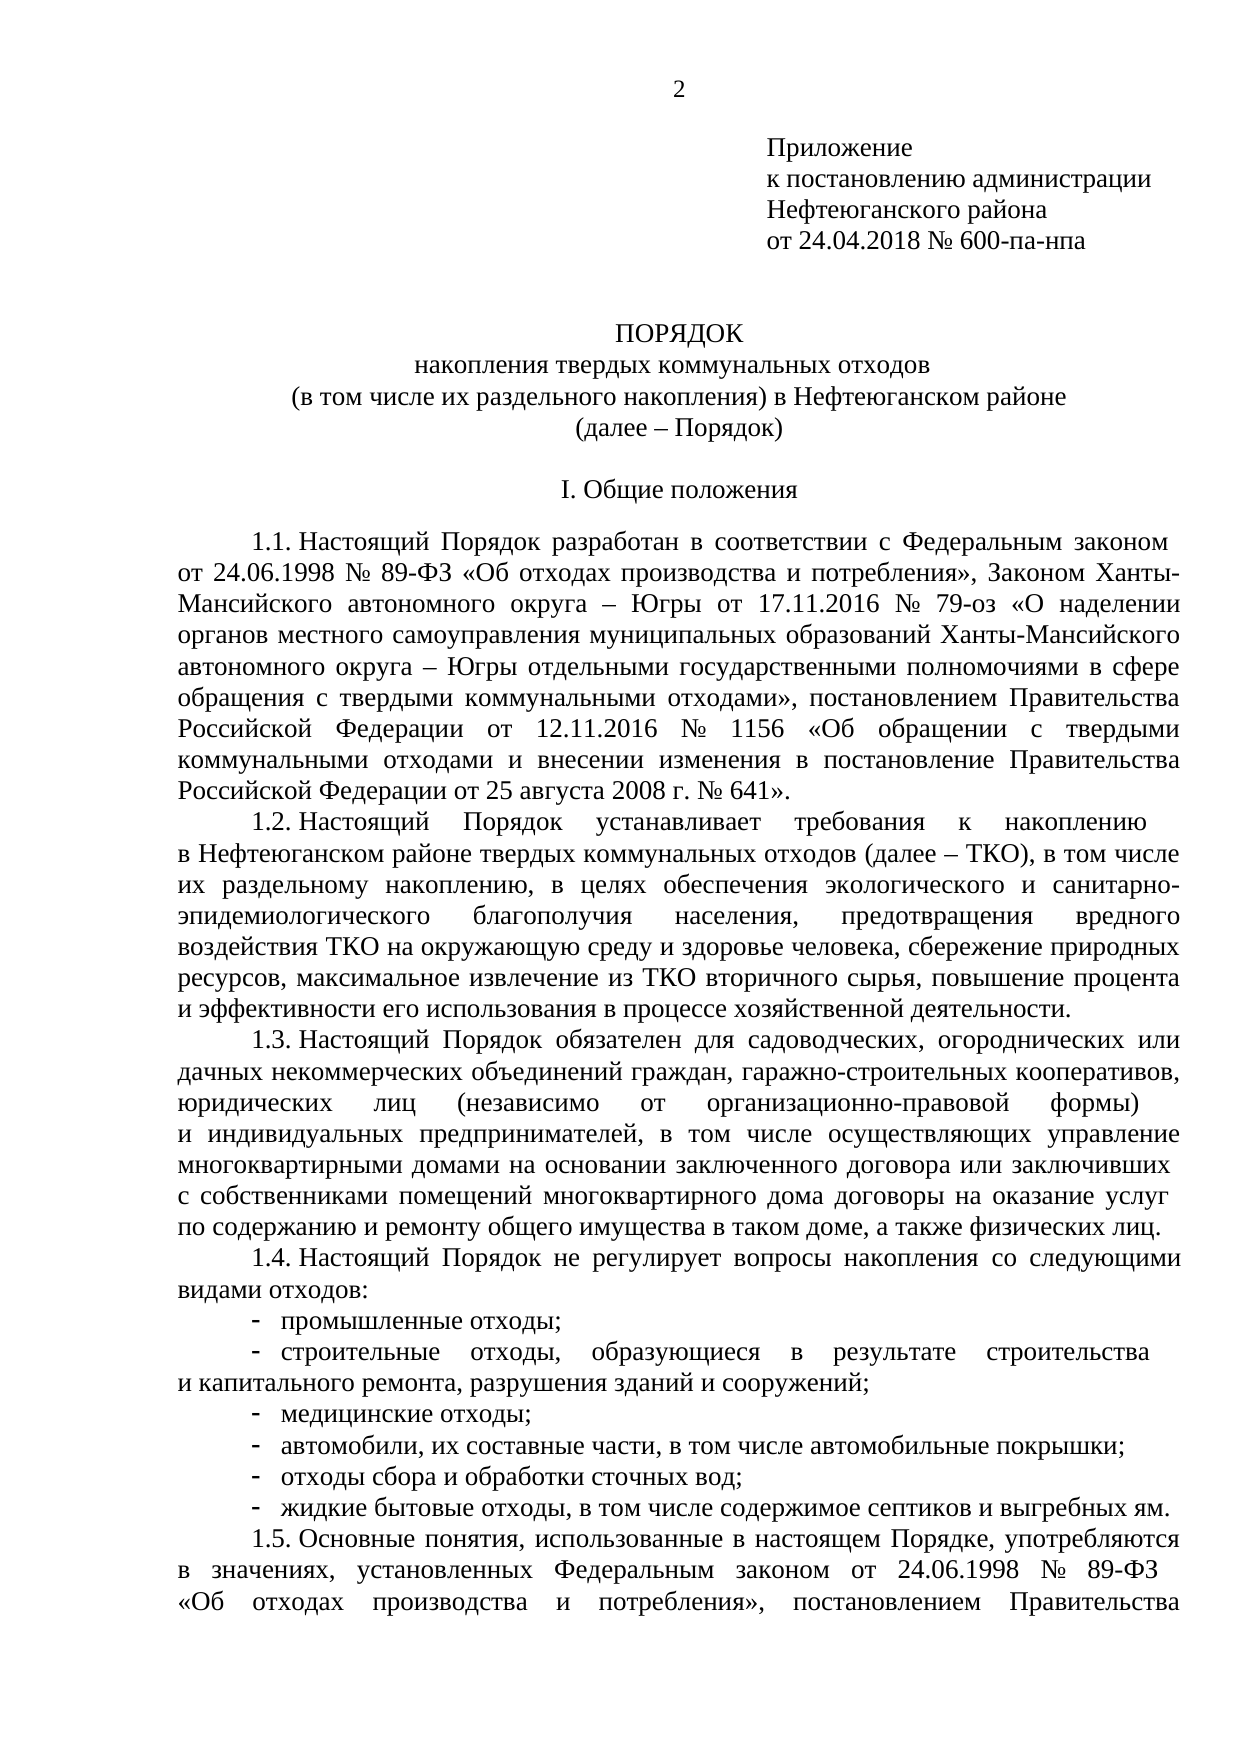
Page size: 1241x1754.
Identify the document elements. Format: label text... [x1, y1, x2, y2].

list Настоящий Порядок обязателен для садоводческих, огороднических или дачных некоммерческих объединений граждан, гаражно-строительных кооперативов, юридических лиц (независимо от организационно-правовой формы) и индивидуальных предпринимателей, в том числе осуществляющих управление многоквартирными домами на основании заключенного договора или заключивших с собственниками помещений многоквартирного дома договоры на оказание услуг по содержанию и ремонту общего имущества в таком доме, а также физических лиц. [177, 1023, 1181, 1242]
text (далее – Порядок) [177, 411, 1181, 442]
list Настоящий Порядок не регулирует вопросы накопления со следующими видами отходов: [177, 1242, 1181, 1304]
list Настоящий Порядок разработан в соответствии с Федеральным законом от 24.06.1998 № 89-ФЗ «Об отходах производства и потребления», Законом Ханты-Мансийского автономного округа – Югры от 17.11.2016 № 79-оз «О наделении органов местного самоуправления муниципальных образований Ханты-Мансийского автономного округа – Югры отдельными государственными полномочиями в сфере обращения с твердыми коммунальными отходами», постановлением Правительства Российской Федерации от 12.11.2016 № 1156 «Об обращении с твердыми коммунальными отходами и внесении изменения в постановление Правительства Российской Федерации от 25 августа 2008 г. № 641». [177, 525, 1181, 806]
list жидкие бытовые отходы, в том числе содержимое септиков и выгребных ям. [177, 1491, 1181, 1522]
text от 24.04.2018 № 600-па-нпа [177, 224, 1181, 255]
list отходы сбора и обработки сточных вод; [177, 1460, 1181, 1491]
list автомобили, их составные части, в том числе автомобильные покрышки; [177, 1429, 1181, 1460]
list строительные отходы, образующиеся в результате строительства и капитального ремонта, разрушения зданий и сооружений; [177, 1335, 1181, 1397]
text накопления твердых коммунальных отходов (в том числе их раздельного накопления) в Нефтеюганском районе [177, 349, 1181, 411]
text ПОРЯДОК [177, 317, 1181, 349]
text Приложение [177, 131, 1181, 162]
list медицинские отходы; [177, 1397, 1181, 1429]
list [177, 1522, 1181, 1616]
text к постановлению администрации Нефтеюганского района [766, 162, 1181, 224]
text I. Общие положения [177, 473, 1181, 504]
list Настоящий Порядок устанавливает требования к накоплению в Нефтеюганском районе твердых коммунальных отходов (далее – ТКО), в том числе их раздельному накоплению, в целях обеспечения экологического и санитарно-эпидемиологического благополучия населения, предотвращения вредного воздействия ТКО на окружающую среду и здоровье человека, сбережение природных ресурсов, максимальное извлечение из ТКО вторичного сырья, повышение процента и эффективности его использования в процессе хозяйственной деятельности. [177, 806, 1181, 1023]
list промышленные отходы; [177, 1304, 1181, 1335]
